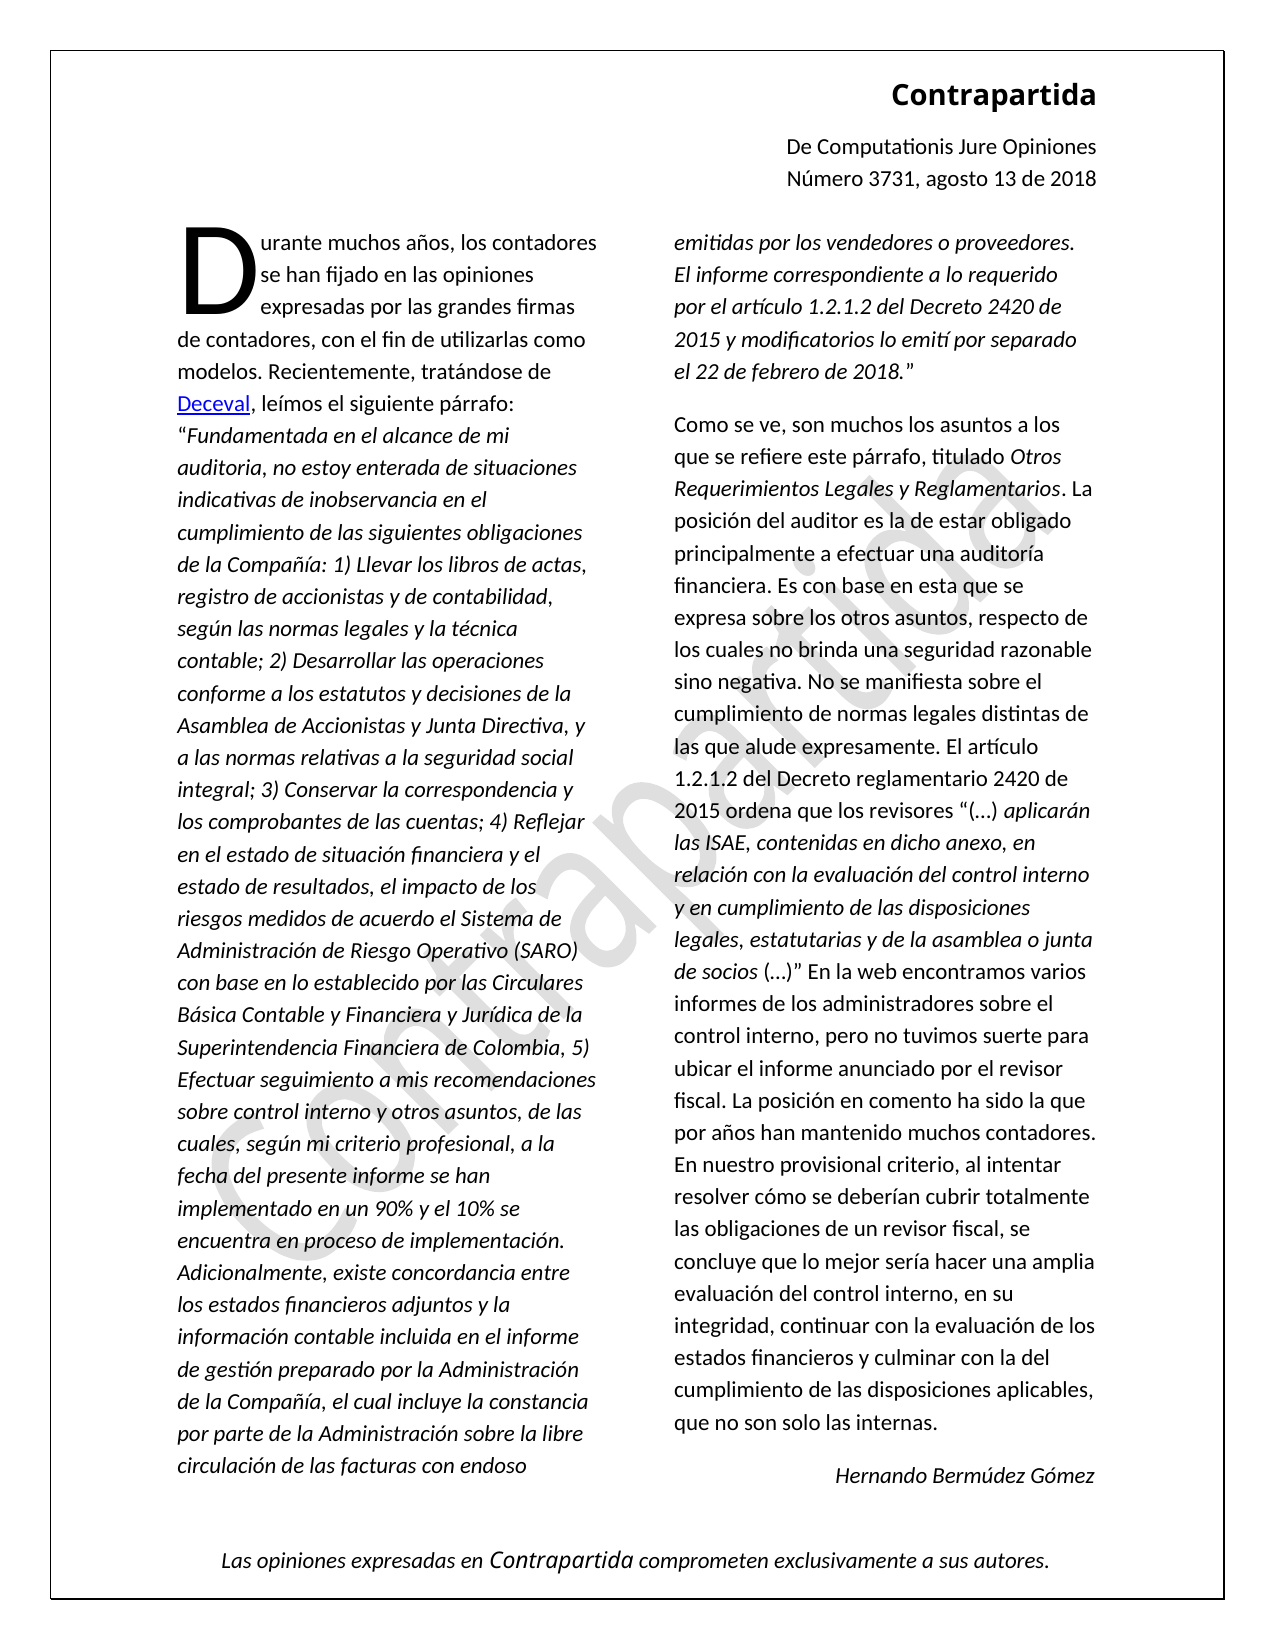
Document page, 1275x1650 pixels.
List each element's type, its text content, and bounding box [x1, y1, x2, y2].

text urante muchos años, los contadores se han fijado en las opiniones expresadas por las grandes firmas de contadores, con el fin de utilizarlas como modelos. Recientemente, tratándose de Deceval, leímos el siguiente párrafo: “Fundamentada en el alcance de mi auditoria, no estoy enterada de situaciones indicativas de inobservancia en el cumplimiento de las siguientes obligaciones de la Compañía: 1) Llevar los libros de actas, registro de accionistas y de contabilidad, según las normas legales y la técnica contable; 2) Desarrollar las operaciones conforme a los estatutos y decisiones de la Asamblea de Accionistas y Junta Directiva, y a las normas relativas a la seguridad social integral; 3) Conservar la correspondencia y los comprobantes de las cuentas; 4) Reflejar en el estado de situación financiera y el estado de resultados, el impacto de los riesgos medidos de acuerdo el Sistema de Administración de Riesgo Operativo (SARO) con base en lo establecido por las Circulares Básica Contable y Financiera y Jurídica de la Superintendencia Financiera de Colombia, 5) Efectuar seguimiento a mis recomendaciones sobre control interno y otros asuntos, de las cuales, según mi criterio profesional, a la fecha del presente informe se han implementado en un 90% y el 10% se encuentra en proceso de implementación. Adicionalmente, existe concordancia entre los estados financieros adjuntos y la información contable incluida en el informe de gestión preparado por la Administración de la Compañía, el cual incluye la constancia por parte de la Administración sobre la libre circulación de las facturas con endoso emitidas por los vendedores o proveedores. El informe correspondiente a lo requerido por el artículo 1.2.1.2 del Decreto 2420 de 2015 y modificatorios lo emití por separado el 22 de febrero de 2018.” [177, 228, 600, 1479]
text Como se ve, son muchos los asuntos a los que se refiere este párrafo, titulado Otros Requerimientos Legales y Reglamentarios. La posición del auditor es la de estar obligado principalmente a efectuar una auditoría financiera. Es con base en esta que se expresa sobre los otros asuntos, respecto de los cuales no brinda una seguridad razonable sino negativa. No se manifiesta sobre el cumplimiento de normas legales distintas de las que alude expresamente. El artículo 1.2.1.2 del Decreto reglamentario 2420 de 2015 ordena que los revisores “(…) aplicarán las ISAE, contenidas en dicho anexo, en relación con la evaluación del control interno y en cumplimiento de las disposiciones legales, estatutarias y de la asamblea o junta de socios (…)” En la web encontramos varios informes de los administradores sobre el control interno, pero no tuvimos suerte para ubicar el informe anunciado por el revisor fiscal. La posición en comento ha sido la que por años han mantenido muchos contadores. En nuestro provisional criterio, al intentar resolver cómo se deberían cubrir totalmente las obligaciones de un revisor fiscal, se concluye que lo mejor sería hacer una amplia evaluación del control interno, en su integridad, continuar con la evaluación de los estados financieros y culminar con la del cumplimiento de las disposiciones aplicables, que no son solo las internas. [674, 410, 1097, 1436]
text Hernando Bermúdez Gómez [674, 1461, 1097, 1489]
